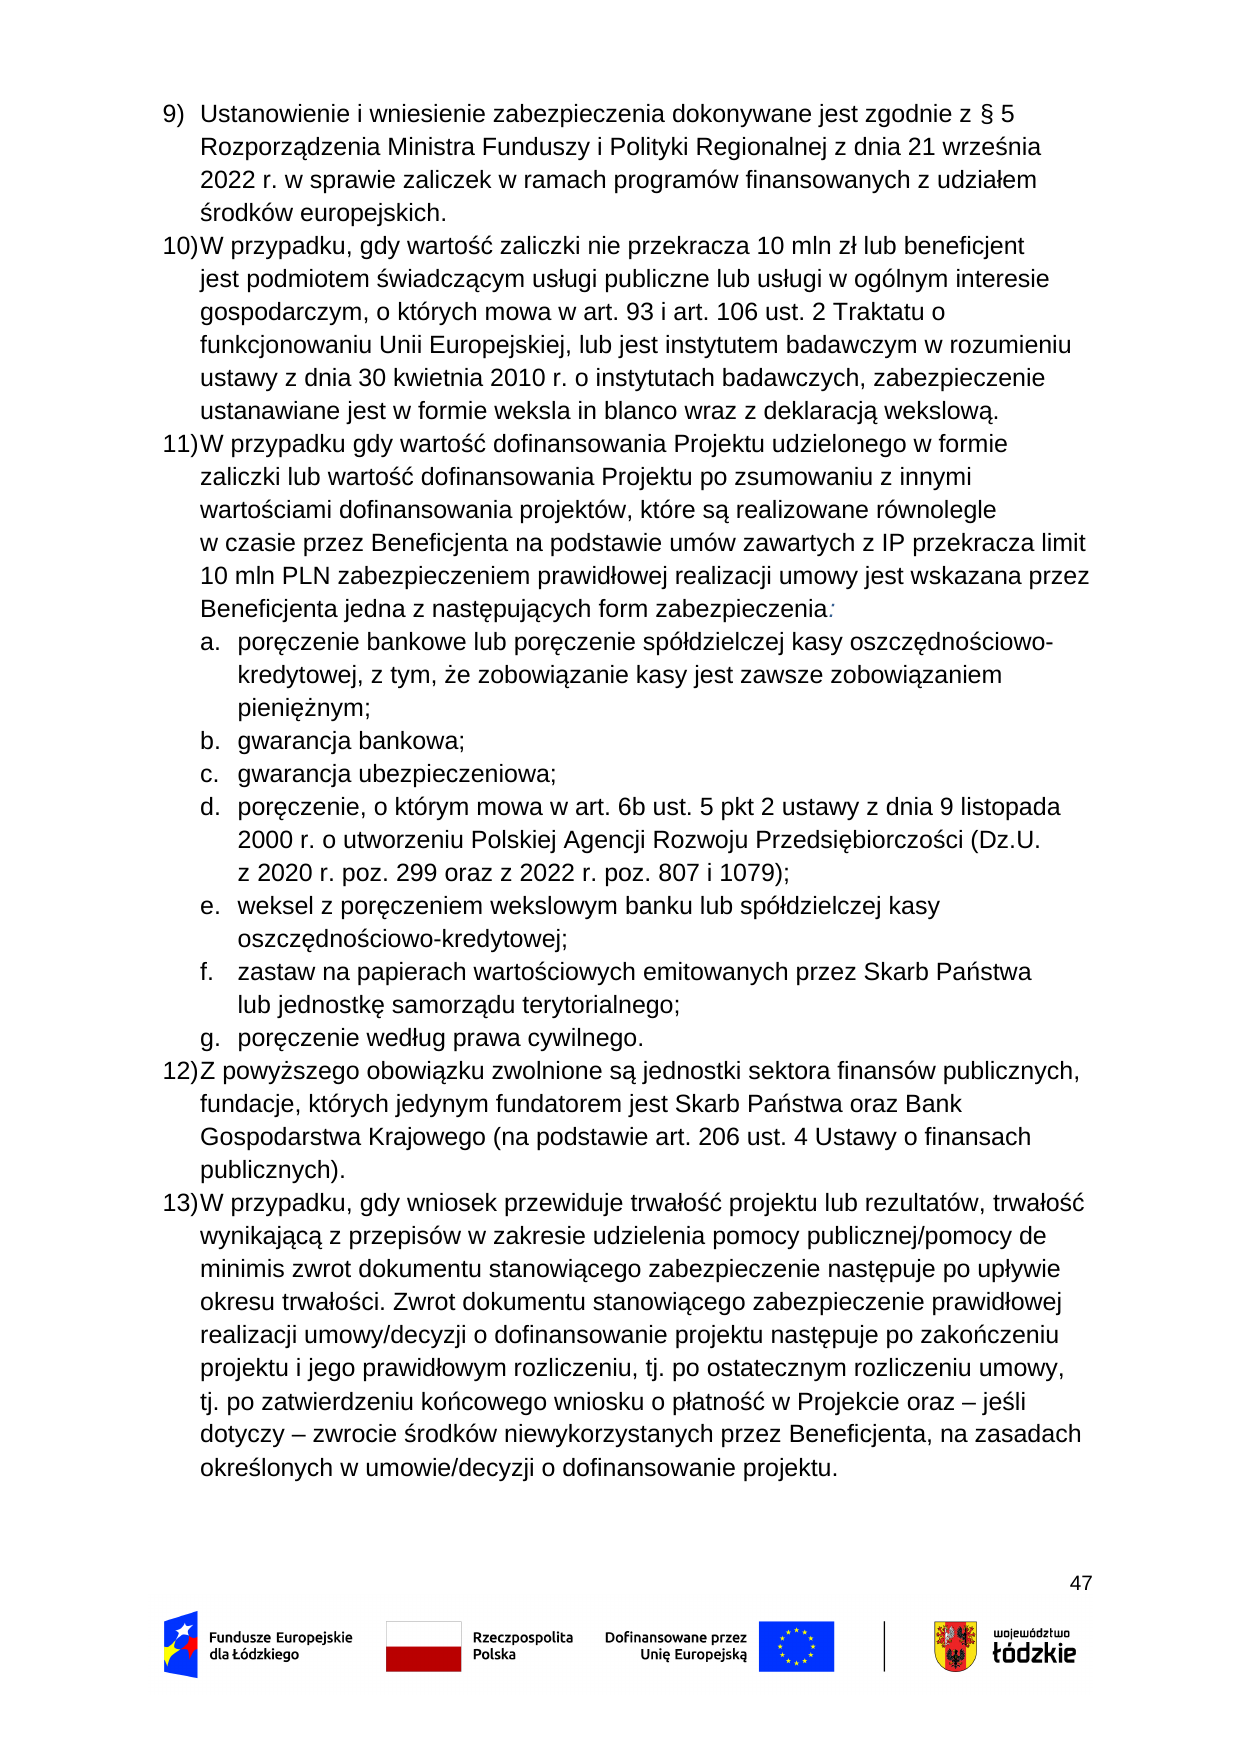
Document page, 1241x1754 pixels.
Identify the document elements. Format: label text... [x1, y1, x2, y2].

list weksel z poręczeniem wekslowym banku lub spółdzielczej kasy oszczędnościowo-kredytowej; [200, 891, 1092, 953]
list Ustanowienie i wniesienie zabezpieczenia dokonywane jest zgodnie z § 5 Rozporządzenia Ministra Funduszy i Polityki Regionalnej z dnia 21 września 2022 r. w sprawie zaliczek w ramach programów finansowanych z udziałem środków europejskich. [162, 99, 1092, 226]
list W przypadku, gdy wartość zaliczki nie przekracza 10 mln zł lub beneficjent jest podmiotem świadczącym usługi publiczne lub usługi w ogólnym interesie gospodarczym, o których mowa w art. 93 i art. 106 ust. 2 Traktatu o funkcjonowaniu Unii Europejskiej, lub jest instytutem badawczym w rozumieniu ustawy z dnia 30 kwietnia 2010 r. o instytutach badawczych, zabezpieczenie ustanawiane jest w formie weksla in blanco wraz z deklaracją wekslową. [162, 231, 1092, 424]
list poręczenie bankowe lub poręczenie spółdzielczej kasy oszczędnościowo-kredytowej, z tym, że zobowiązanie kasy jest zawsze zobowiązaniem pieniężnym; [200, 627, 1092, 722]
list poręczenie według prawa cywilnego. [200, 1023, 1092, 1052]
list W przypadku gdy wartość dofinansowania Projektu udzielonego w formie zaliczki lub wartość dofinansowania Projektu po zsumowaniu z innymi wartościami dofinansowania projektów, które są realizowane równolegle w czasie przez Beneficjenta na podstawie umów zawartych z IP przekracza limit 10 mln PLN zabezpieczeniem prawidłowej realizacji umowy jest wskazana przez Beneficjenta jedna z następujących form zabezpieczenia: [162, 429, 1092, 623]
list gwarancja bankowa; [200, 726, 1092, 755]
list Z powyższego obowiązku zwolnione są jednostki sektora finansów publicznych, fundacje, których jedynym fundatorem jest Skarb Państwa oraz Bank Gospodarstwa Krajowego (na podstawie art. 206 ust. 4 Ustawy o finansach publicznych). [162, 1056, 1092, 1184]
list W przypadku, gdy wniosek przewiduje trwałość projektu lub rezultatów, trwałość wynikającą z przepisów w zakresie udzielenia pomocy publicznej/pomocy de minimis zwrot dokumentu stanowiącego zabezpieczenie następuje po upływie okresu trwałości. Zwrot dokumentu stanowiącego zabezpieczenie prawidłowej realizacji umowy/decyzji o dofinansowanie projektu następuje po zakończeniu projektu i jego prawidłowym rozliczeniu, tj. po ostatecznym rozliczeniu umowy, tj. po zatwierdzeniu końcowego wniosku o płatność w Projekcie oraz – jeśli dotyczy – zwrocie środków niewykorzystanych przez Beneficjenta, na zasadach określonych w umowie/decyzji o dofinansowanie projektu. [162, 1188, 1092, 1481]
list gwarancja ubezpieczeniowa; [200, 759, 1092, 788]
list poręczenie, o którym mowa w art. 6b ust. 5 pkt 2 ustawy z dnia 9 listopada 2000 r. o utworzeniu Polskiej Agencji Rozwoju Przedsiębiorczości (Dz.U. z 2020 r. poz. 299 oraz z 2022 r. poz. 807 i 1079); [200, 792, 1092, 887]
list zastaw na papierach wartościowych emitowanych przez Skarb Państwa lub jednostkę samorządu terytorialnego; [200, 957, 1092, 1019]
picture [147, 1594, 1093, 1695]
